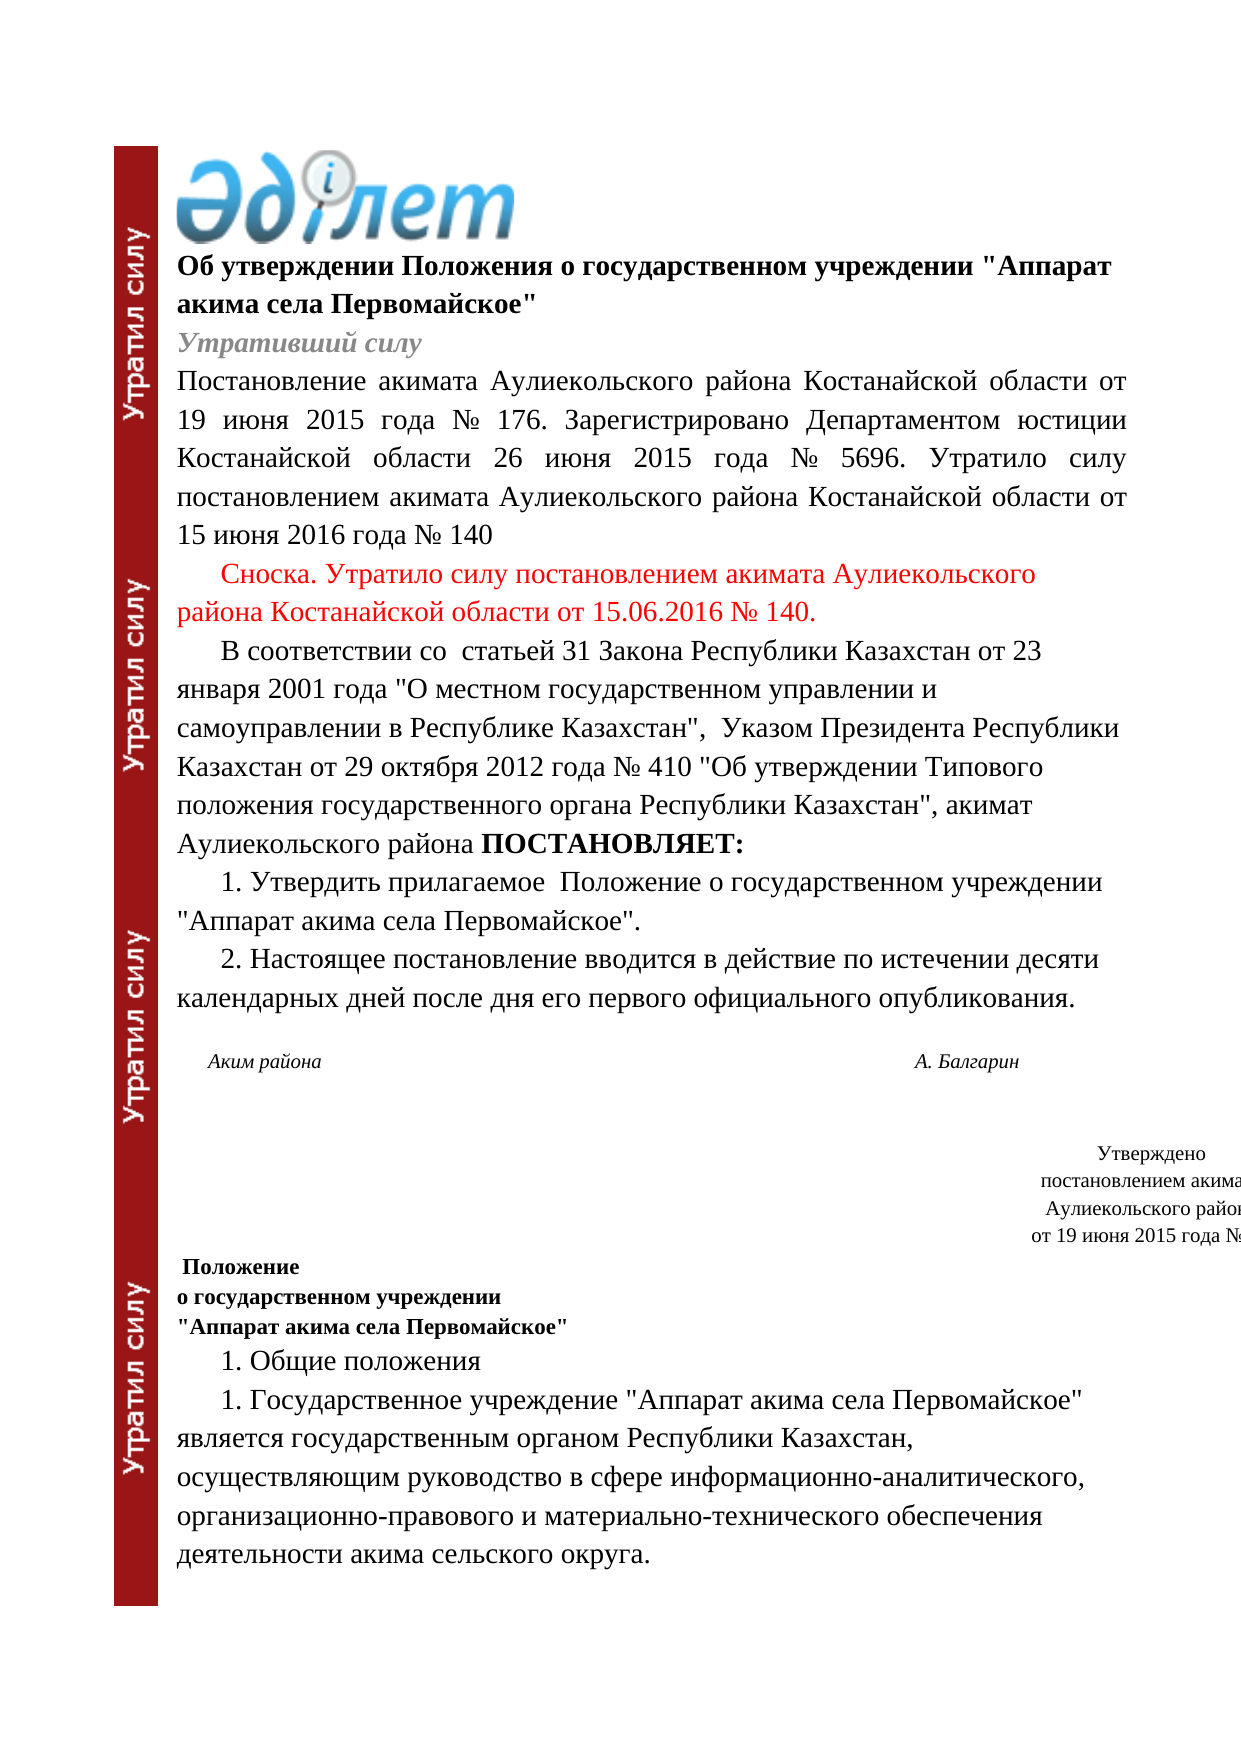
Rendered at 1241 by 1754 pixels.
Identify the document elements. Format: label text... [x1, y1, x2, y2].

table_header Аким района [101, 1048, 913, 1078]
picture [176, 150, 515, 244]
picture [114, 320, 158, 325]
text Постановление акимата Аулиекольского района Костанайской области от 19 июня 2015 года № 176. Зарегистрировано Департаментом юстиции Костанайской области 26 июня 2015 года № 5696. Утратило силу постановлением акимата Аулиекольского района Костанайской области от 15 июня 2016 года № 140 [112, 363, 1128, 551]
picture [114, 1044, 158, 1048]
picture [114, 1339, 158, 1343]
text Об утверждении Положения о государственном учреждении "Аппарат акима села Первомайское" [112, 248, 1128, 320]
picture [114, 551, 158, 556]
text Положение о государственном учреждении "Аппарат акима села Первомайское" [112, 1253, 1128, 1339]
table_header [101, 1139, 912, 1253]
table_header Утверждено постановлением акимата Аулиекольского района от 19 июня 2015 года № 76 [912, 1139, 1240, 1253]
table_header А. Балгарин [913, 1048, 1240, 1078]
text Утративший силу [112, 325, 1128, 358]
picture [114, 358, 158, 363]
picture [114, 1570, 158, 1606]
picture [114, 1078, 158, 1139]
picture [114, 146, 158, 248]
text Сноска. Утратило силу постановлением акимата Аулиекольского района Костанайской области от 15.06.2016 № 140. В соответствии со статьей 31 Закона Республики Казахстан от 23 января 2001 года "О местном государственном управлении и самоуправлении в Республике Казахстан", Указом Президента Республики Казахстан от 29 октября 2012 года № 410 "Об утверждении Типового положения государственного органа Республики Казахстан", акимат Аулиекольского района ПОСТАНОВЛЯЕТ: 1. Утвердить прилагаемое Положение о государственном учреждении "Аппарат акима села Первомайское". 2. Настоящее постановление вводится в действие по истечении десяти календарных дней после дня его первого официального опубликования. [112, 556, 1128, 1044]
